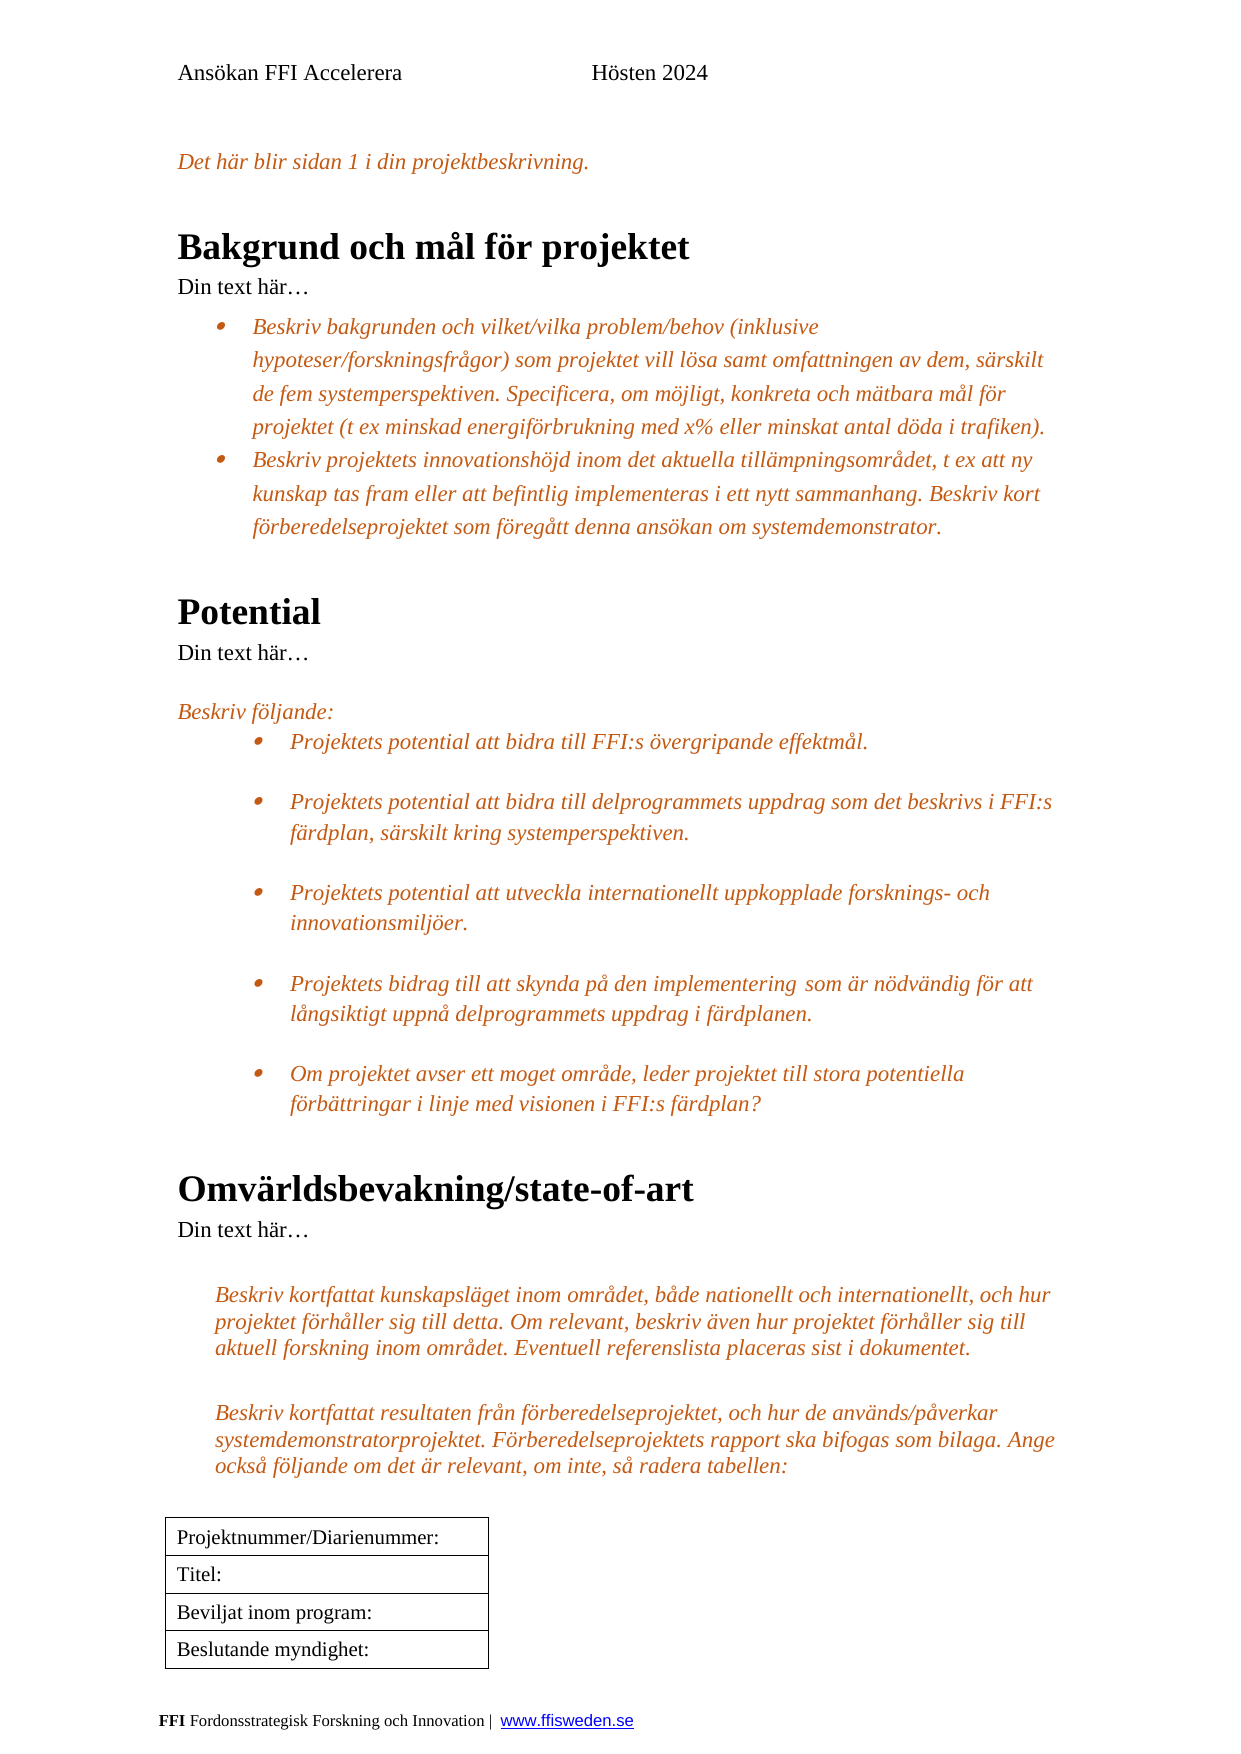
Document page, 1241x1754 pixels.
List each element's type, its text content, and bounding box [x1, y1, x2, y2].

text Beskriv kortfattat resultaten från förberedelseprojektet, och hur de används/påverkar systemdemonstratorprojektet. Förberedelseprojektets rapport ska bifogas som bilaga. Ange också följande om det är relevant, om inte, så radera tabellen: [215, 1399, 1063, 1478]
table_cell Beslutande myndighet: [166, 1631, 488, 1668]
list Beskriv projektets innovationshöjd inom det aktuella tillämpningsområdet, t ex att ny kunskap tas fram eller att befintlig implementeras i ett nytt sammanhang. Beskriv kort förberedelseprojektet som föregått denna ansökan om systemdemonstrator. [215, 439, 1063, 539]
text Det här blir sidan 1 i din projektbeskrivning. [177, 148, 1063, 174]
table_header Projektnummer/Diarienummer: [166, 1518, 488, 1555]
subtitle Bakgrund och mål för projektet [177, 224, 1063, 267]
text Din text här… [177, 273, 1063, 300]
subtitle Omvärldsbevakning/state-of-art [177, 1167, 1063, 1210]
list Om projektet avser ett moget område, leder projektet till stora potentiella förbättringar i linje med visionen i FFI:s färdplan? [252, 1056, 1063, 1117]
table_cell Beviljat inom program: [166, 1594, 488, 1630]
text Din text här… [177, 1216, 1063, 1242]
table_cell Titel: [166, 1556, 488, 1592]
text Beskriv följande: [177, 698, 1063, 724]
list Projektets potential att bidra till FFI:s övergripande effektmål. [252, 724, 1063, 754]
list Projektets bidrag till att skynda på den implementering som är nödvändig för att långsiktigt uppnå delprogrammets uppdrag i färdplanen. [252, 966, 1063, 1026]
list Projektets potential att utveckla internationellt uppkopplade forsknings- och innovationsmiljöer. [252, 875, 1063, 936]
text Din text här… [177, 639, 1063, 665]
list Beskriv bakgrunden och vilket/vilka problem/behov (inklusive hypoteser/forskningsfrågor) som projektet vill lösa samt omfattningen av dem, särskilt de fem systemperspektiven. Specificera, om möjligt, konkreta och mätbara mål för projektet (t ex minskad energiförbrukning med x% eller minskat antal döda i trafiken). [215, 306, 1063, 439]
text Beskriv kortfattat kunskapsläget inom området, både nationellt och internationellt, och hur projektet förhåller sig till detta. Om relevant, beskriv även hur projektet förhåller sig till aktuell forskning inom området. Eventuell referenslista placeras sist i dokumentet. [215, 1281, 1063, 1360]
subtitle Potential [177, 589, 1063, 632]
list Projektets potential att bidra till delprogrammets uppdrag som det beskrivs i FFI:s färdplan, särskilt kring systemperspektiven. [252, 784, 1063, 845]
